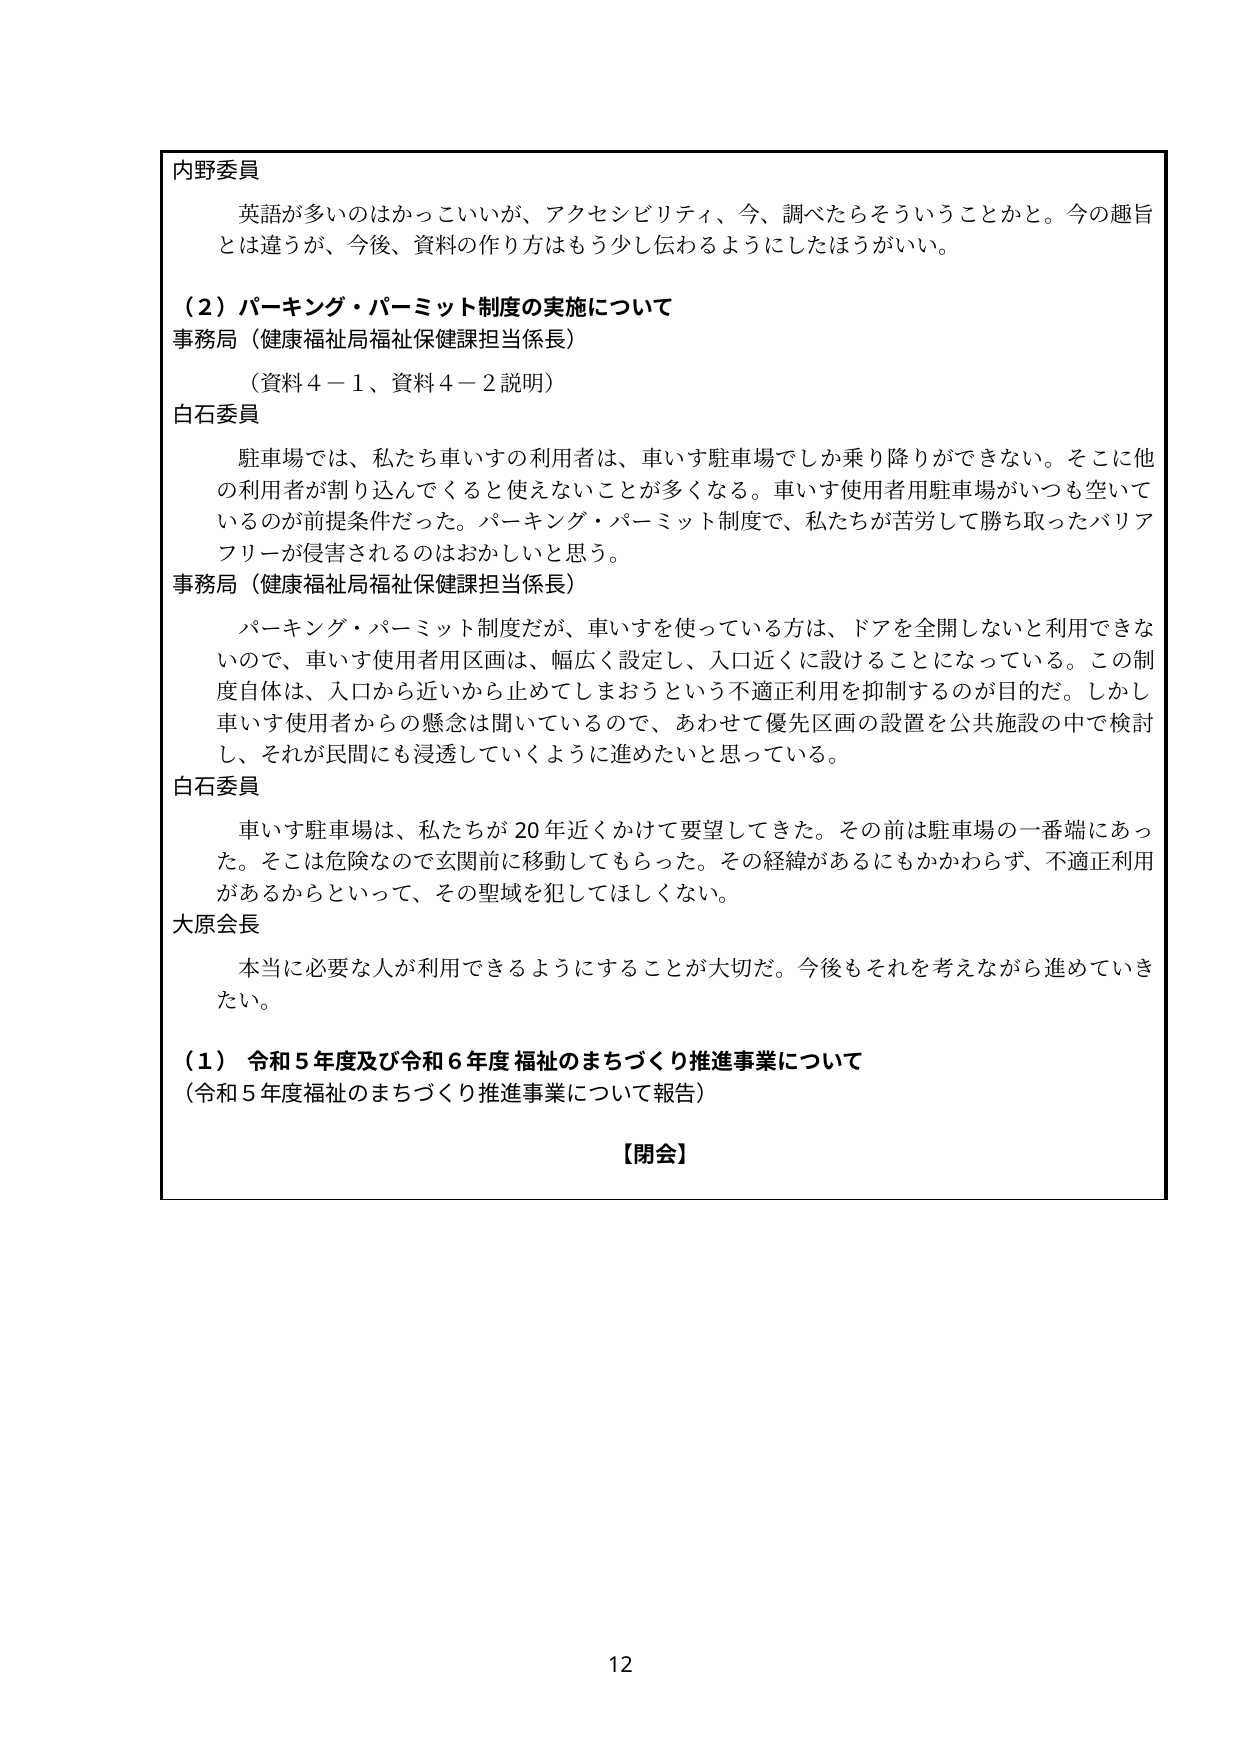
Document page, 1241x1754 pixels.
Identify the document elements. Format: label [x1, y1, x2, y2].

table_cell [163, 153, 1164, 1199]
